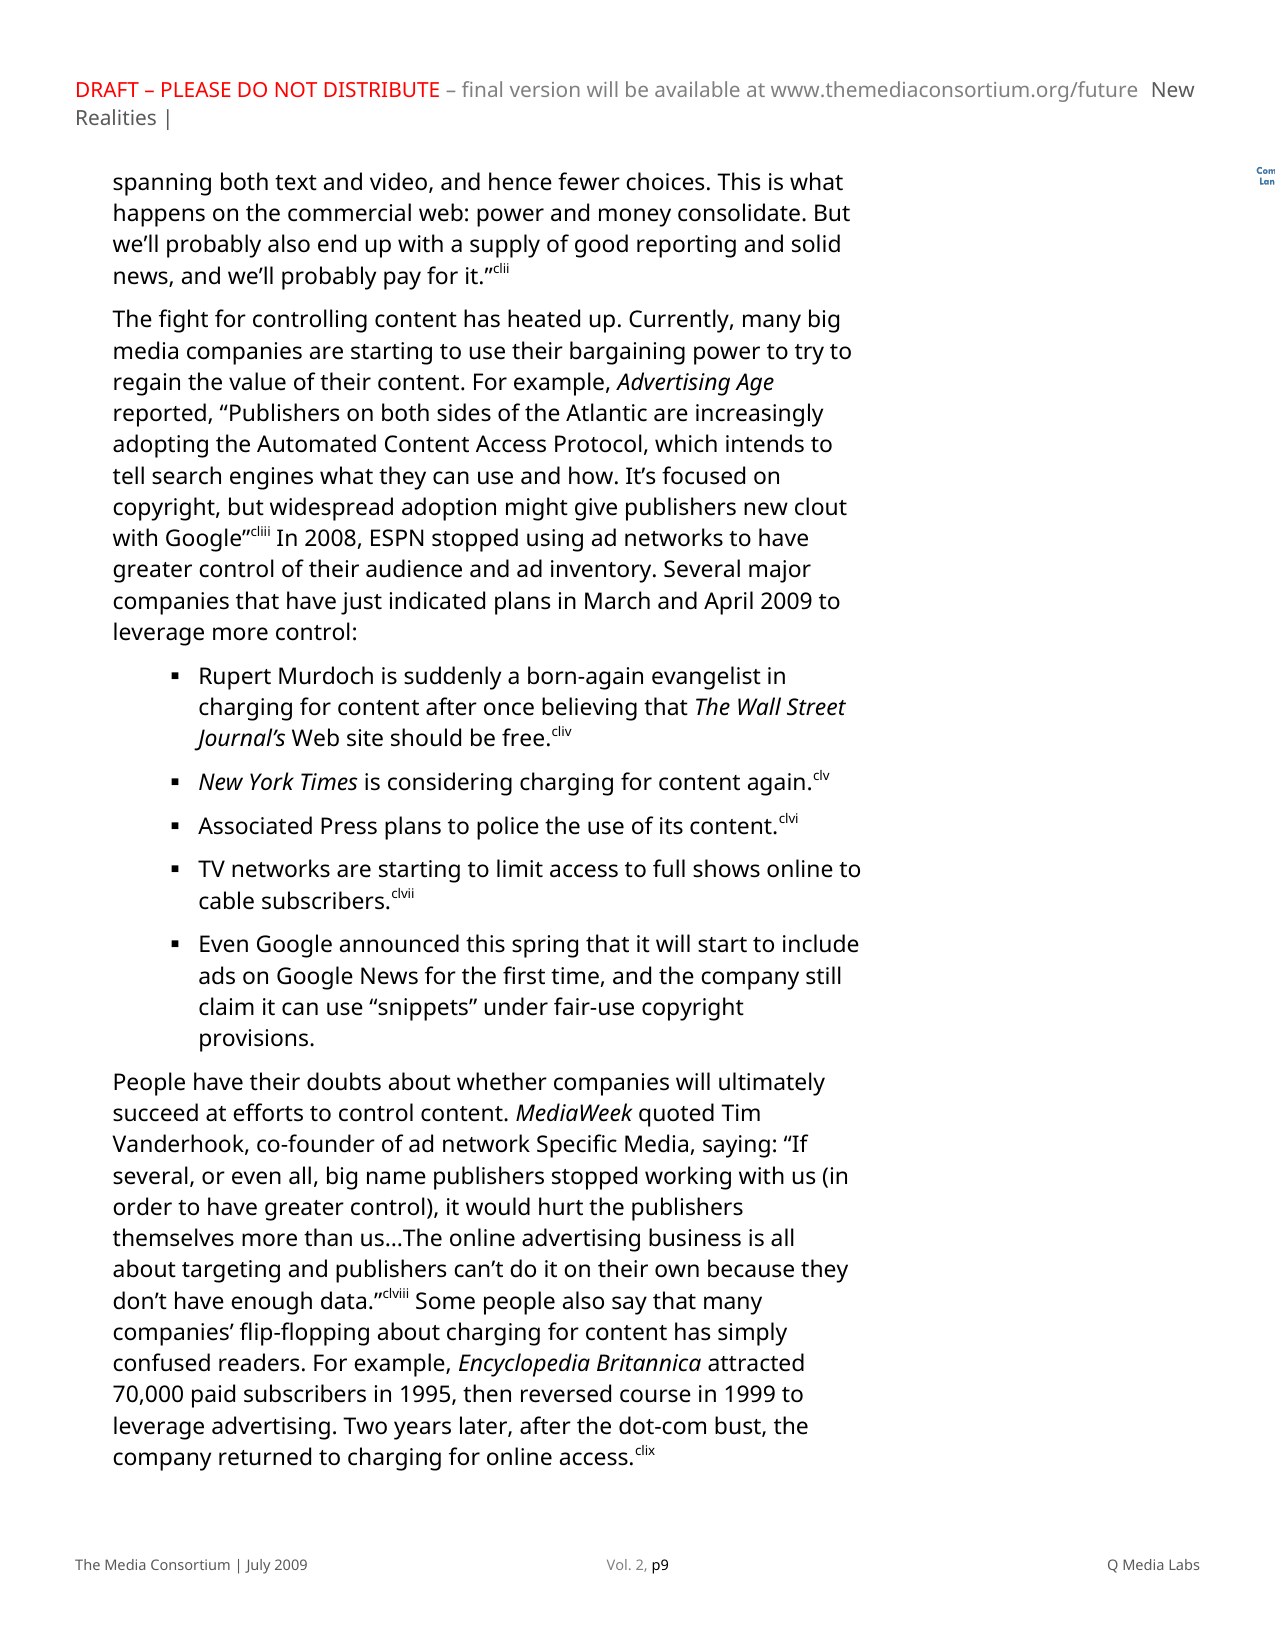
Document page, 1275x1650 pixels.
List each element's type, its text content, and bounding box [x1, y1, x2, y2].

picture [1252, 120, 1275, 230]
text The fight for controlling content has heated up. Currently, many big media companies are starting to use their bargaining power to try to regain the value of their content. For example, Advertising Age reported, “Publishers on both sides of the Atlantic are increasingly adopting the Automated Content Access Protocol, which intends to tell search engines what they can use and how. It’s focused on copyright, but widespread adoption might give publishers new clout with Google” In 2008, ESPN stopped using ad networks to have greater control of their audience and ad inventory. Several major companies that have just indicated plans in March and April 2009 to leverage more control: [112, 303, 862, 647]
text Even Google announced this spring that it will start to include ads on Google News for the first time, and the company still claim it can use “snippets” under fair-use copyright provisions. [169, 928, 862, 1053]
text New York Times is considering charging for content again. [169, 766, 862, 797]
text Rupert Murdoch is suddenly a born-again evangelist in charging for content after once believing that The Wall Street Journal’s Web site should be free. [169, 660, 862, 753]
text TV networks are starting to limit access to full shows online to cable subscribers. [169, 853, 862, 916]
text Associated Press plans to police the use of its content. [169, 810, 862, 841]
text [112, 166, 862, 291]
text People have their doubts about whether companies will ultimately succeed at efforts to control content. MediaWeek quoted Tim Vanderhook, co-founder of ad network Specific Media, saying: “If several, or even all, big name publishers stopped working with us (in order to have greater control), it would hurt the publishers themselves more than us…The online advertising business is all about targeting and publishers can’t do it on their own because they don’t have enough data.” Some people also say that many companies’ flip-flopping about charging for content has simply confused readers. For example, Encyclopedia Britannica attracted 70,000 paid subscribers in 1995, then reversed course in 1999 to leverage advertising. Two years later, after the dot-com bust, the company returned to charging for online access. [112, 1066, 862, 1472]
